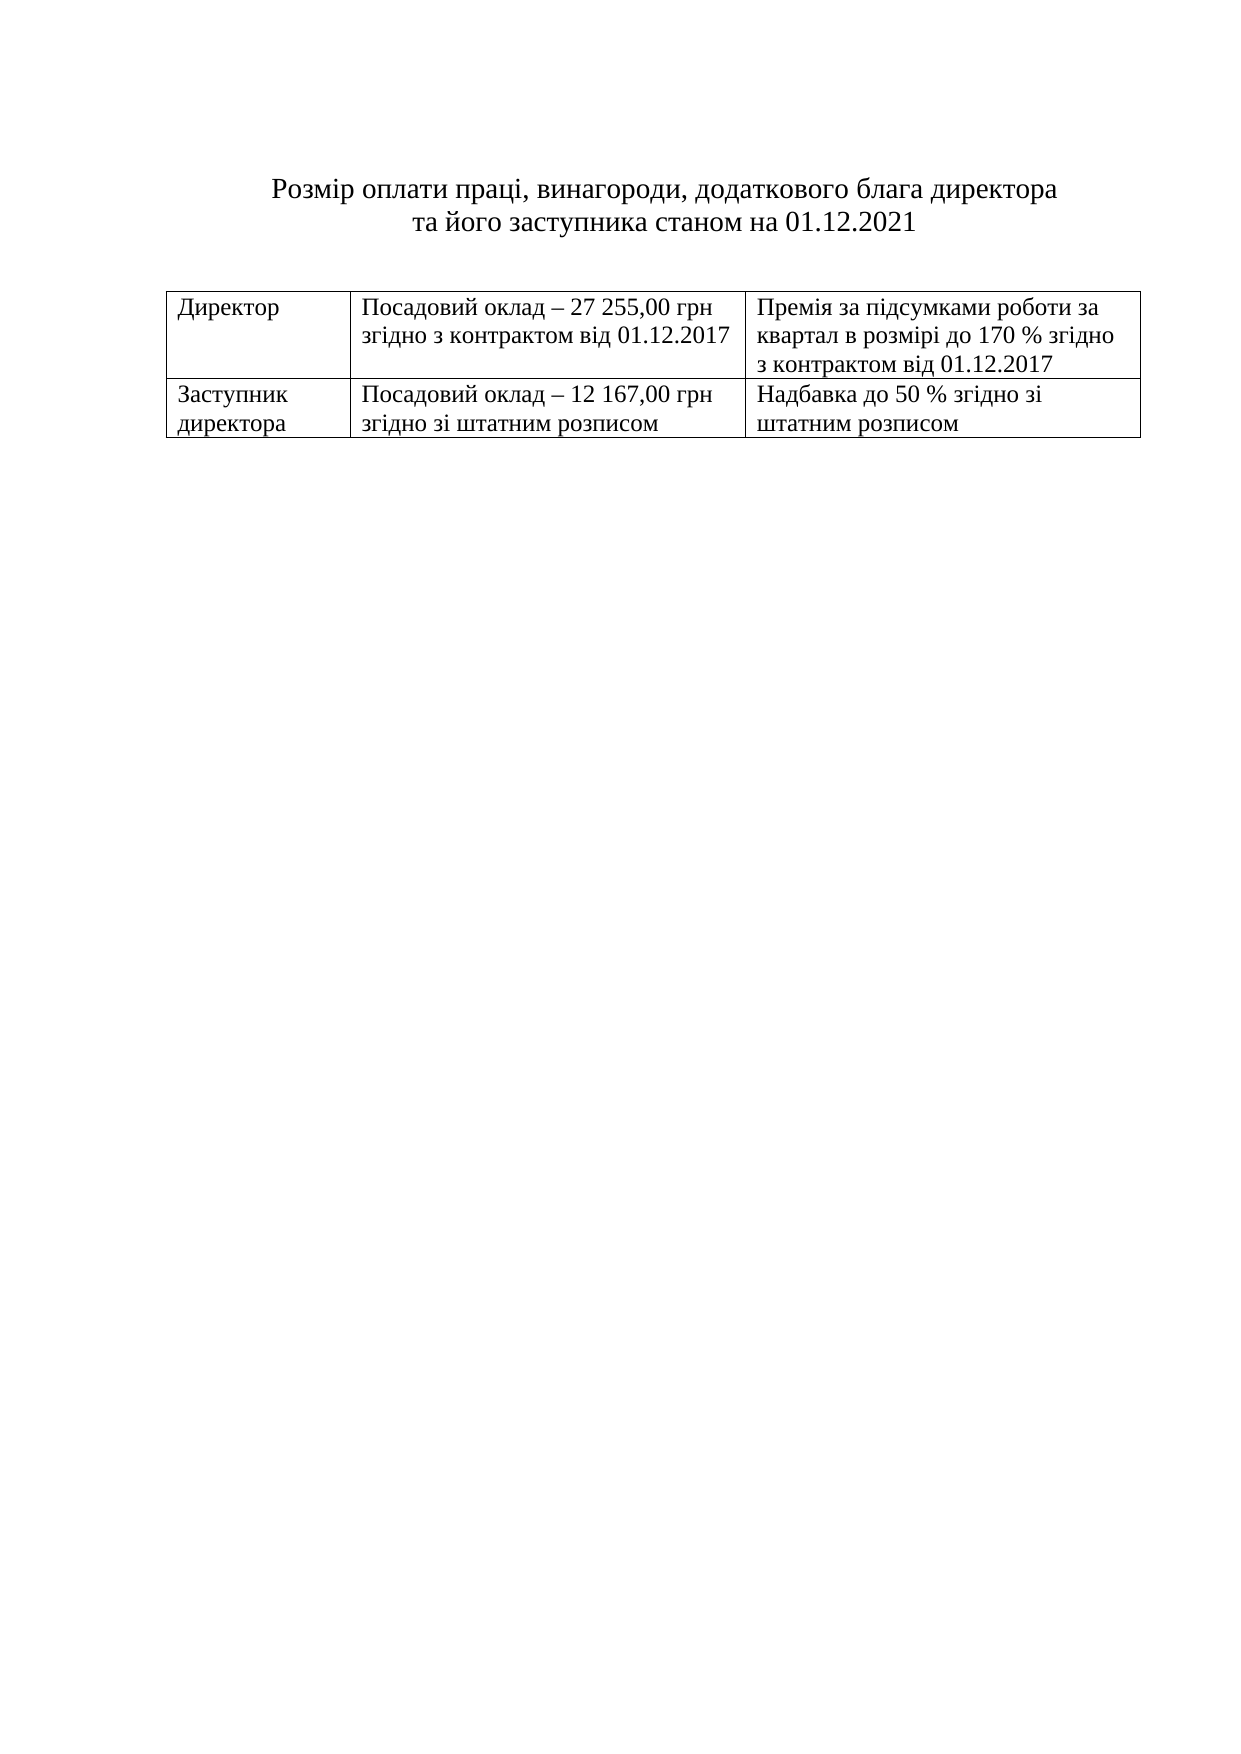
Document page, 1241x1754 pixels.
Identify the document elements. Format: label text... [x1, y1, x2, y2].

table_header Посадовий оклад – 27 255,00 грн згідно з контрактом від 01.12.2017 [351, 292, 745, 378]
table_header Премія за підсумками роботи за квартал в розмірі до 170 % згідно з контрактом від 01.12.2017 [746, 292, 1140, 378]
table_cell Заступник директора [167, 379, 350, 437]
text та його заступника станом на 01.12.2021 [177, 204, 1152, 238]
table_cell Надбавка до 50 % згідно зі штатним розписом [746, 379, 1140, 437]
table_header Директор [167, 292, 350, 378]
table_cell Посадовий оклад – 12 167,00 грн згідно зі штатним розписом [351, 379, 745, 437]
text Розмір оплати праці, винагороди, додаткового блага директора [177, 171, 1152, 204]
